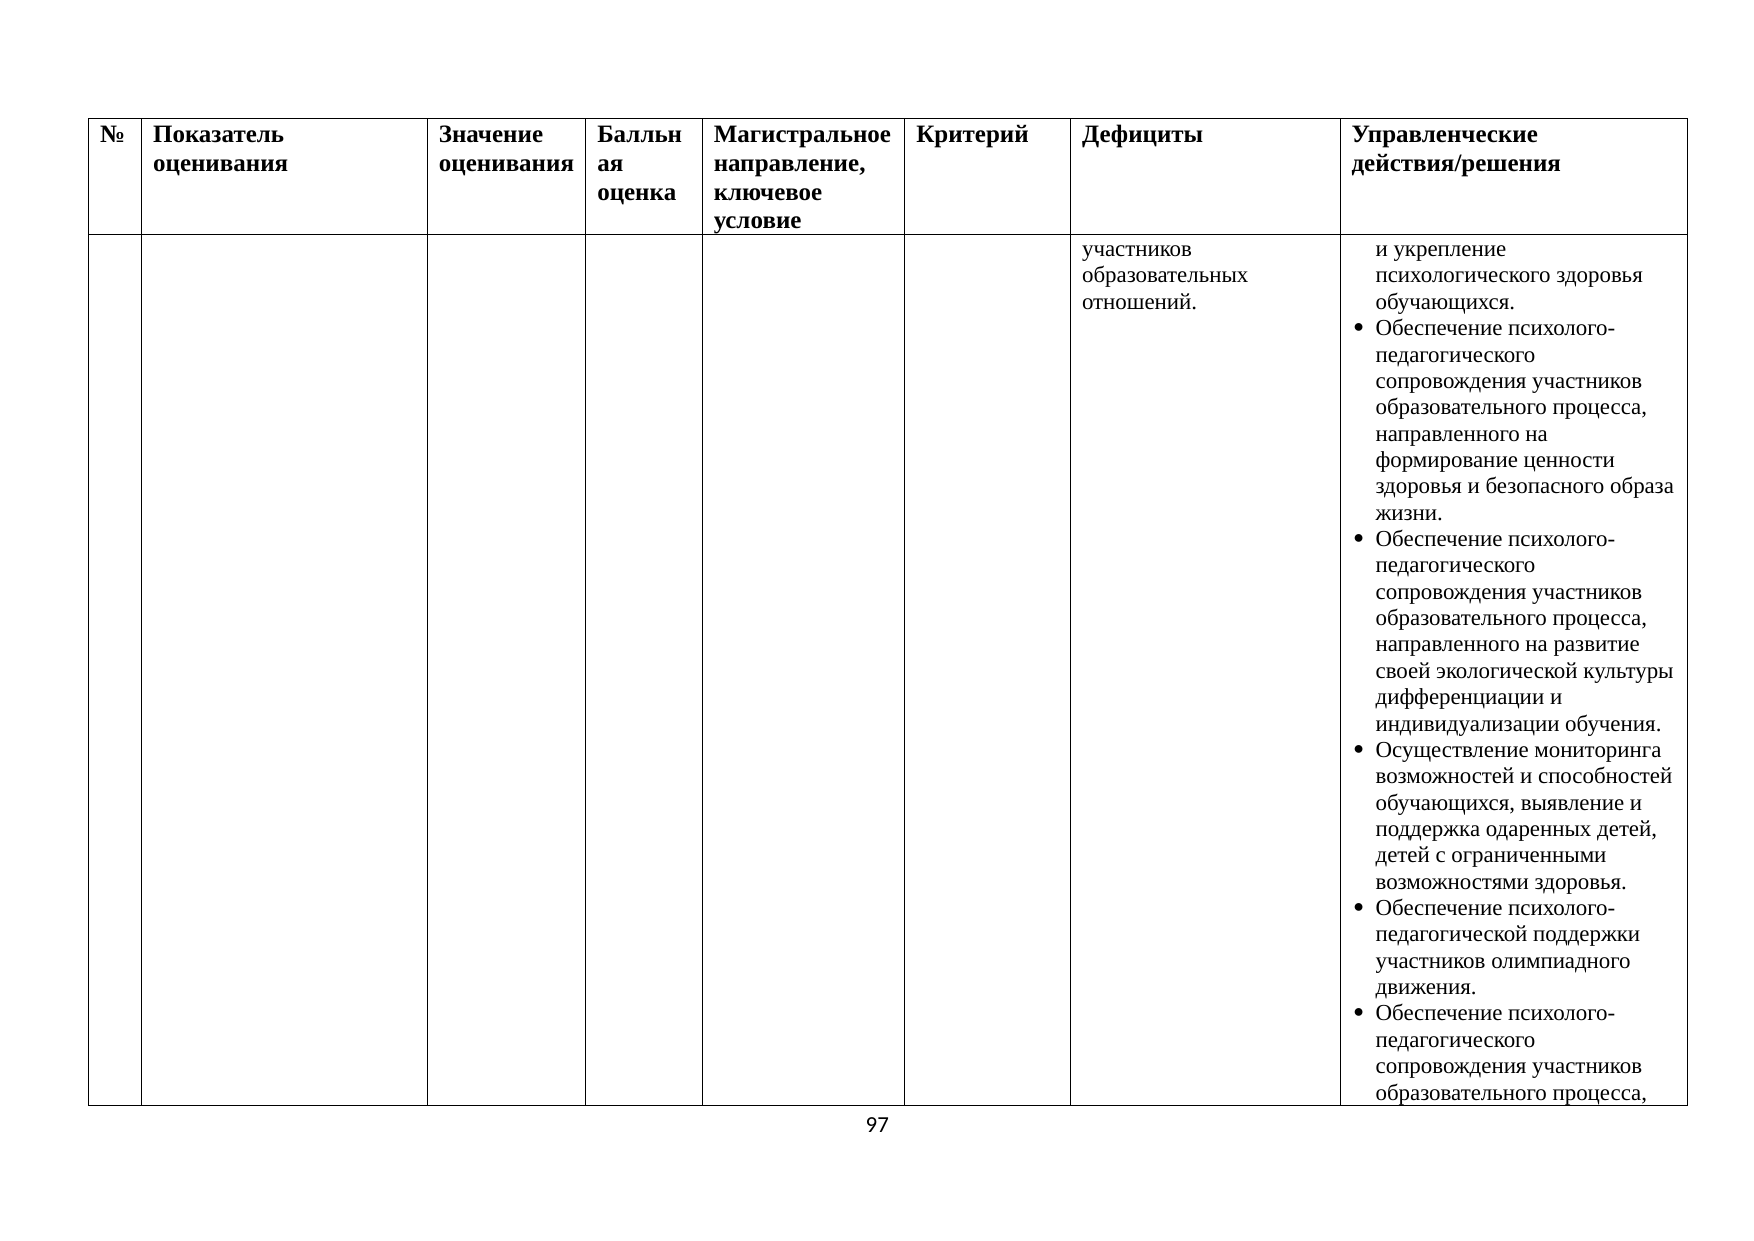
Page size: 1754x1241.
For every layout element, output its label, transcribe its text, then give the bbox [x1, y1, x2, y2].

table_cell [1341, 235, 1687, 1105]
table_header Значение оценивания [428, 119, 585, 234]
table_header Критерий [905, 119, 1070, 234]
table_header Дефициты [1071, 119, 1340, 234]
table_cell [1071, 235, 1340, 1105]
table_header Показатель оценивания [142, 119, 427, 234]
table_header Магистральное направление, ключевое условие [703, 119, 904, 234]
table_header № [89, 119, 141, 234]
table_header Балльная оценка [586, 119, 702, 234]
table_header Управленческие действия/решения [1341, 119, 1687, 234]
